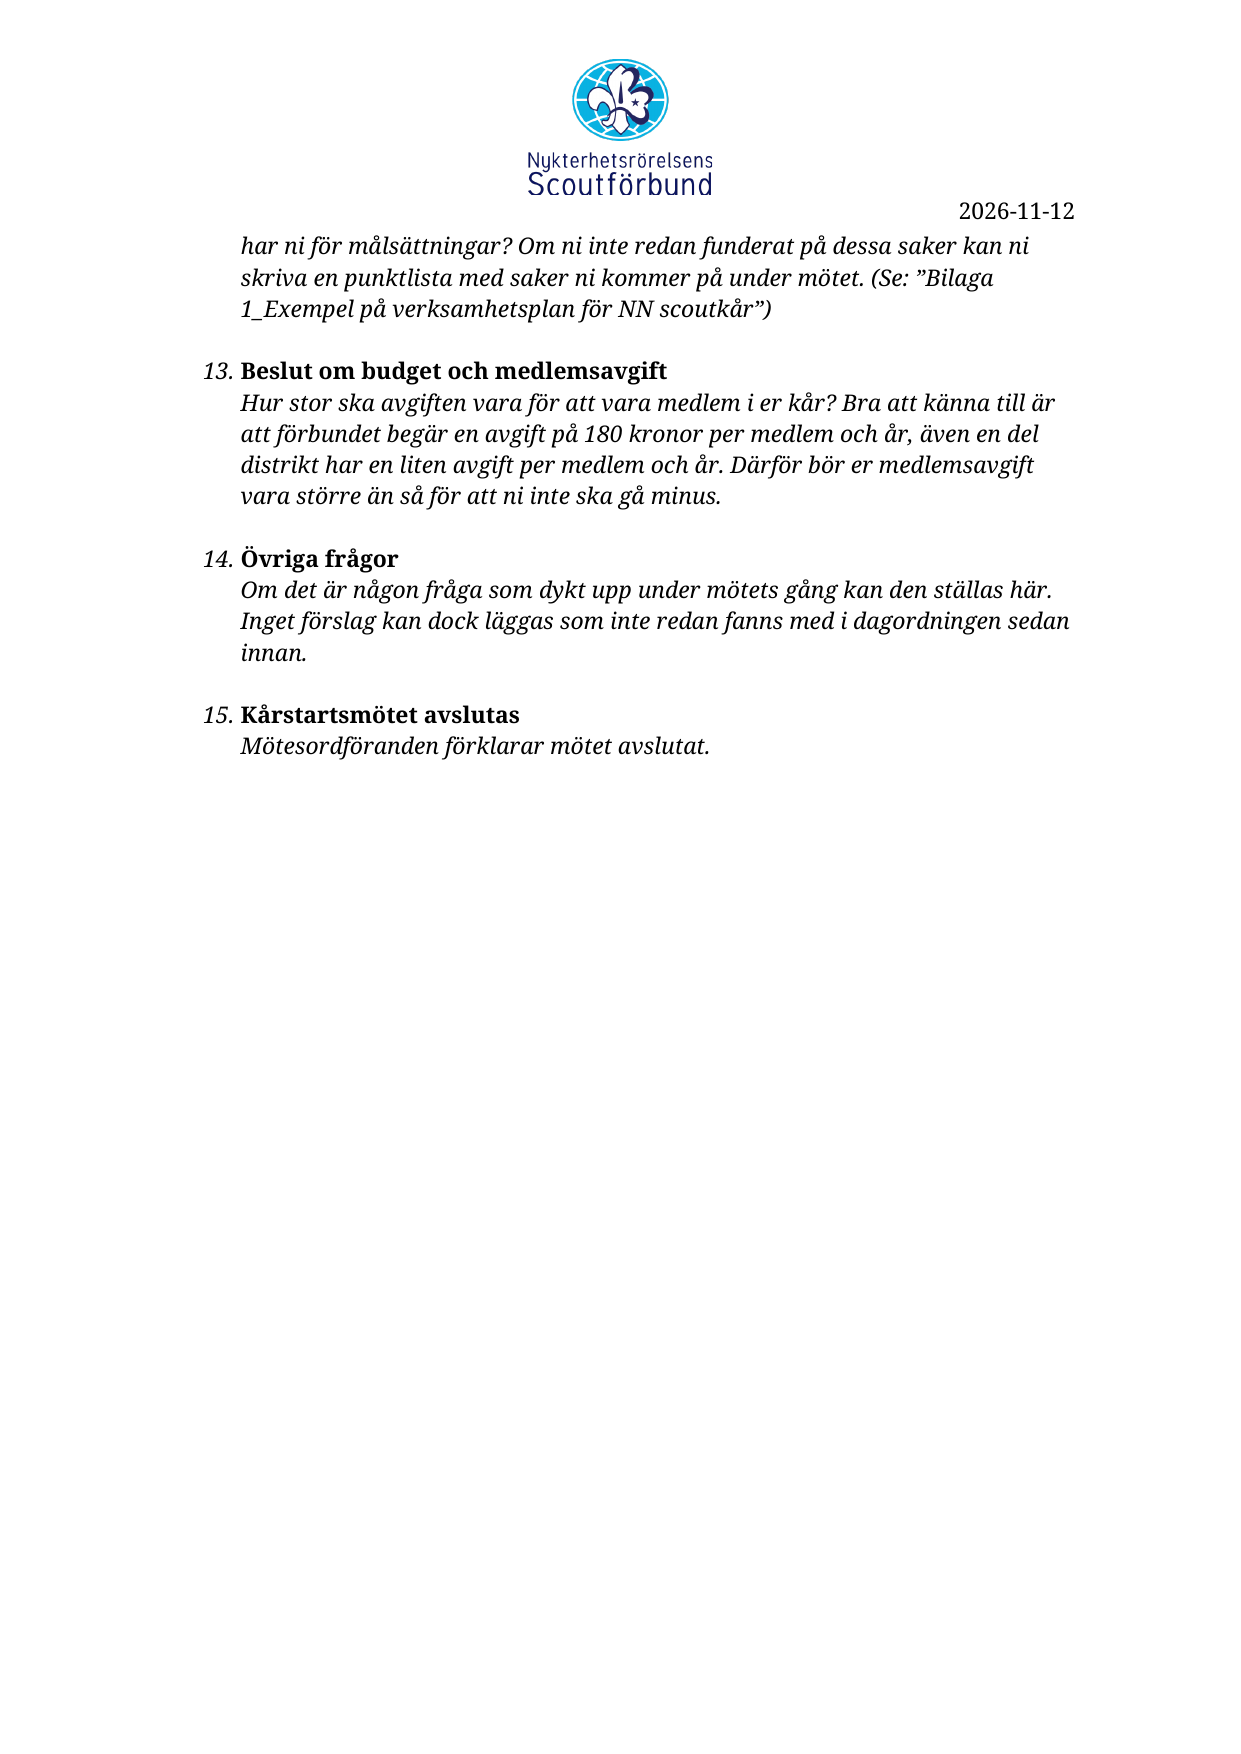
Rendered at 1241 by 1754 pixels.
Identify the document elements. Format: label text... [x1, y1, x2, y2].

list Beslut om budget och medlemsavgift Hur stor ska avgiften vara för att vara medlem i er kår? Bra att känna till är att förbundet begär en avgift på 180 kronor per medlem och år, även en del distrikt har en liten avgift per medlem och år. Därför bör er medlemsavgift vara större än så för att ni inte ska gå minus. [203, 355, 1075, 512]
list Kårstartsmötet avslutas Mötesordföranden förklarar mötet avslutat. [203, 699, 1075, 762]
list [203, 230, 1075, 324]
list Övriga frågor Om det är någon fråga som dykt upp under mötets gång kan den ställas här. Inget förslag kan dock läggas som inte redan fanns med i dagordningen sedan innan. [203, 543, 1075, 668]
